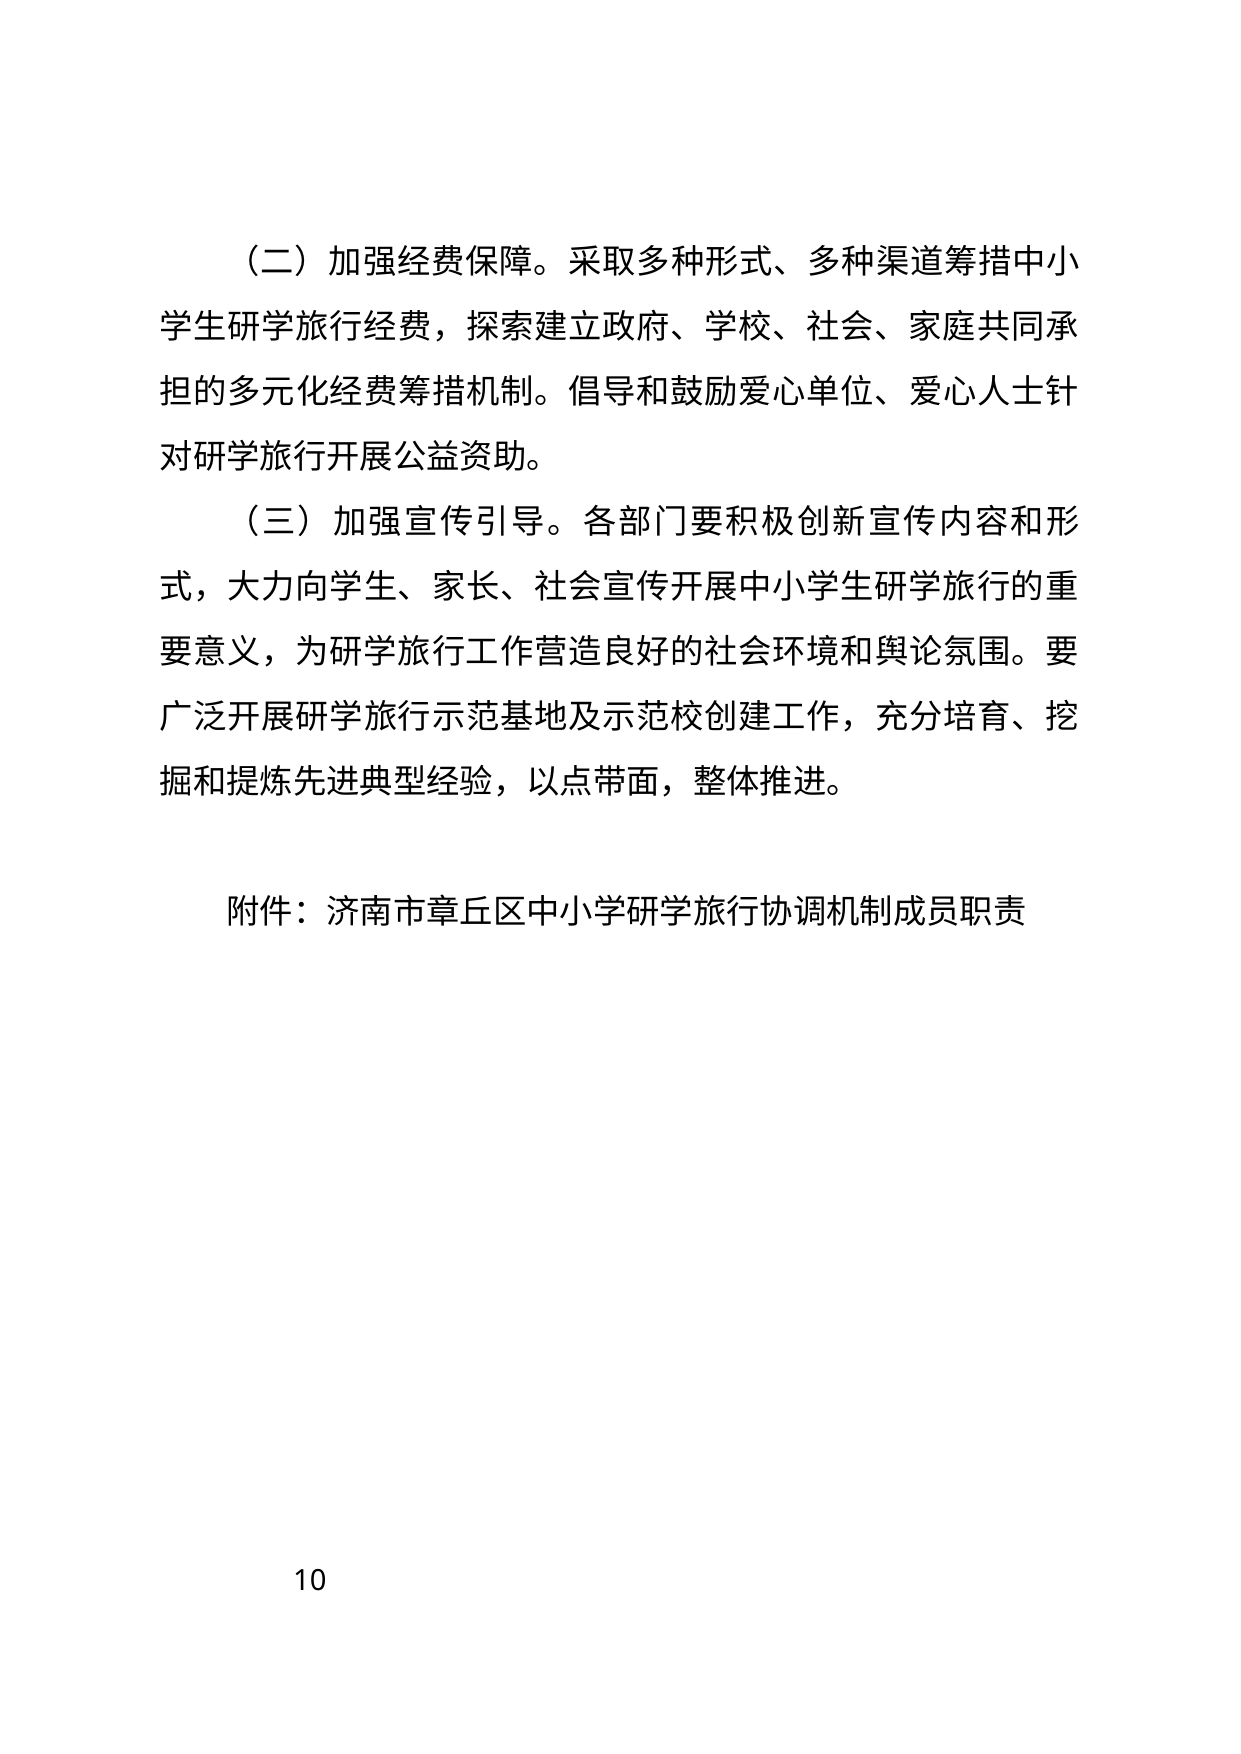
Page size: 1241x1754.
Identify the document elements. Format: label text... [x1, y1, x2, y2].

text （二）加强经费保障。采取多种形式、多种渠道筹措中小学生研学旅行经费，探索建立政府、学校、社会、家庭共同承担的多元化经费筹措机制。倡导和鼓励爱心单位、爱心人士针对研学旅行开展公益资助。 [159, 227, 1081, 487]
text 附件：济南市章丘区中小学研学旅行协调机制成员职责 [159, 877, 1081, 942]
text （三）加强宣传引导。各部门要积极创新宣传内容和形式，大力向学生、家长、社会宣传开展中小学生研学旅行的重要意义，为研学旅行工作营造良好的社会环境和舆论氛围。要广泛开展研学旅行示范基地及示范校创建工作，充分培育、挖掘和提炼先进典型经验，以点带面，整体推进。 [159, 487, 1081, 812]
